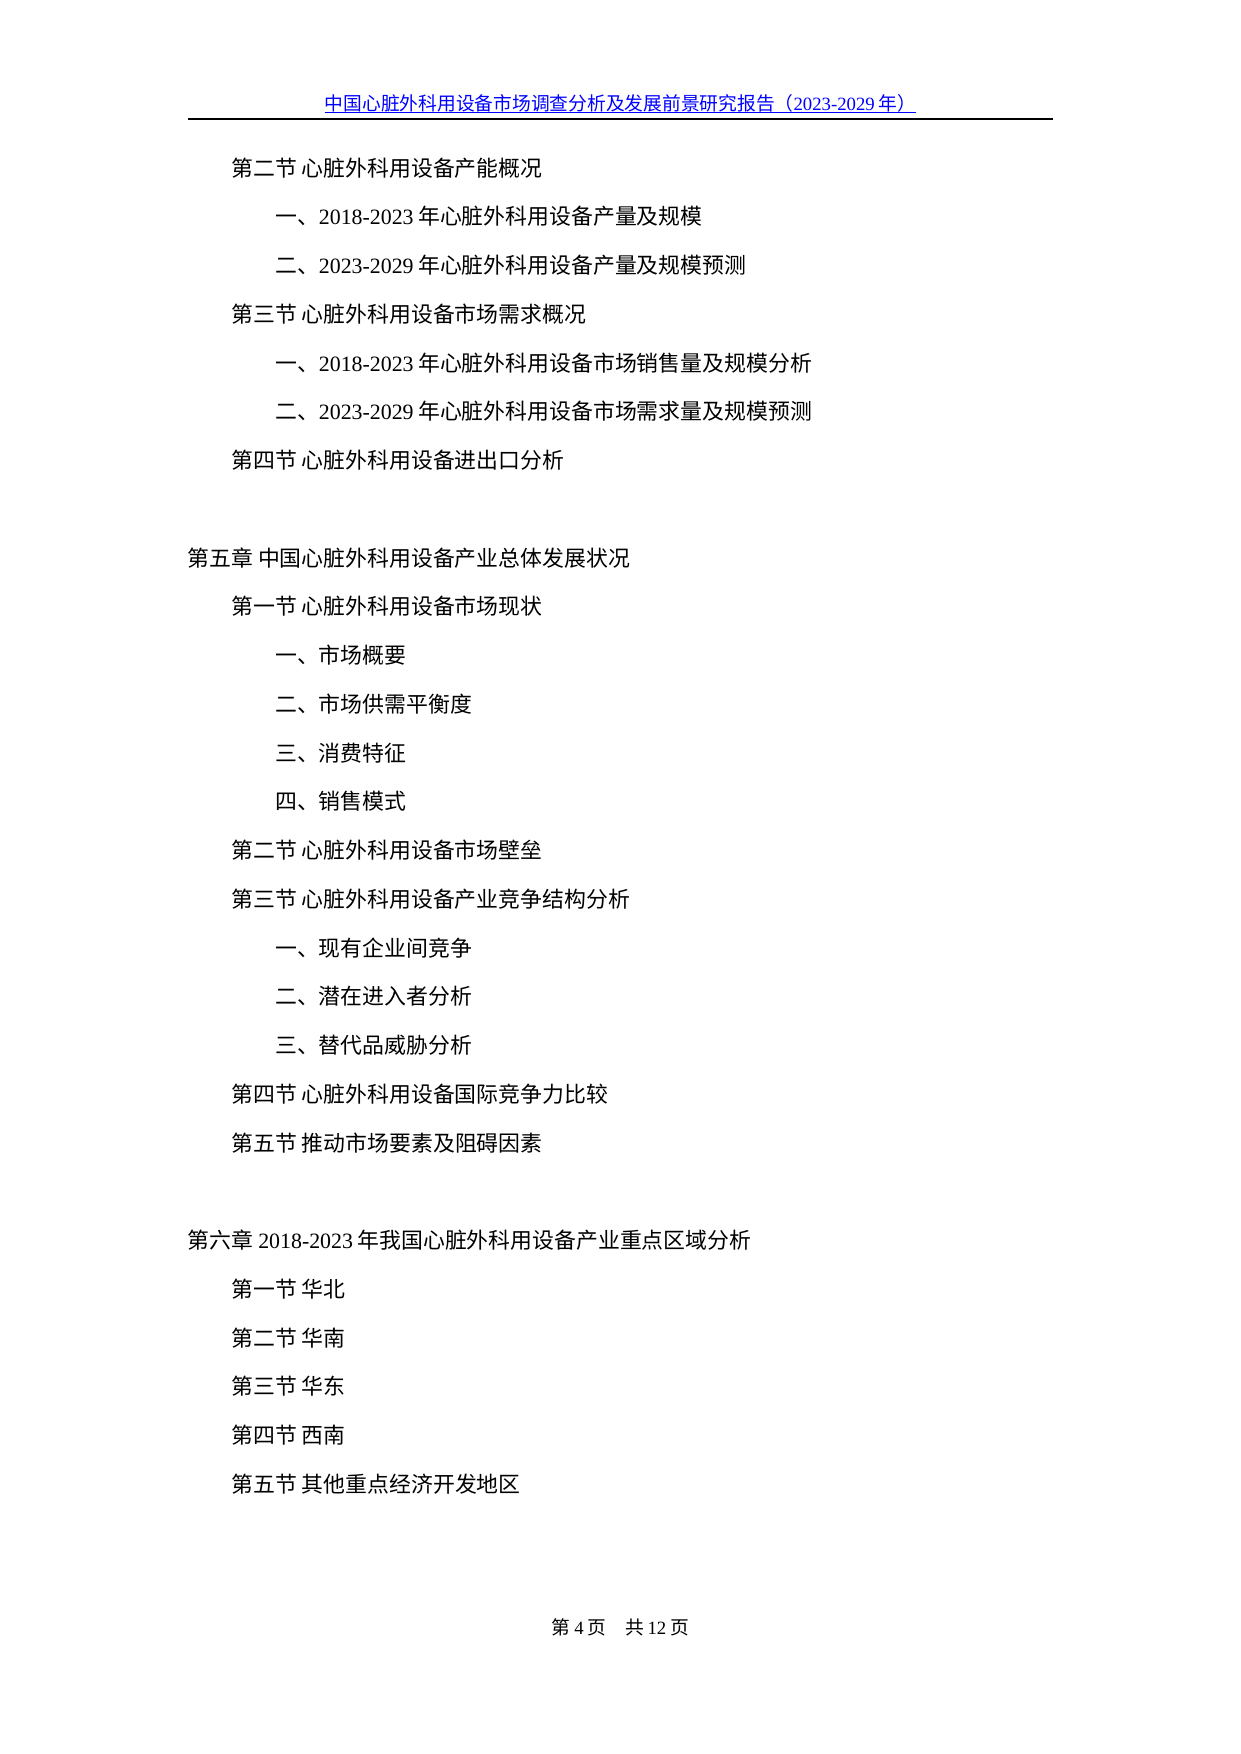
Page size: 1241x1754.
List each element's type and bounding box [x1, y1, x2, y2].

text [187, 150, 1053, 1499]
